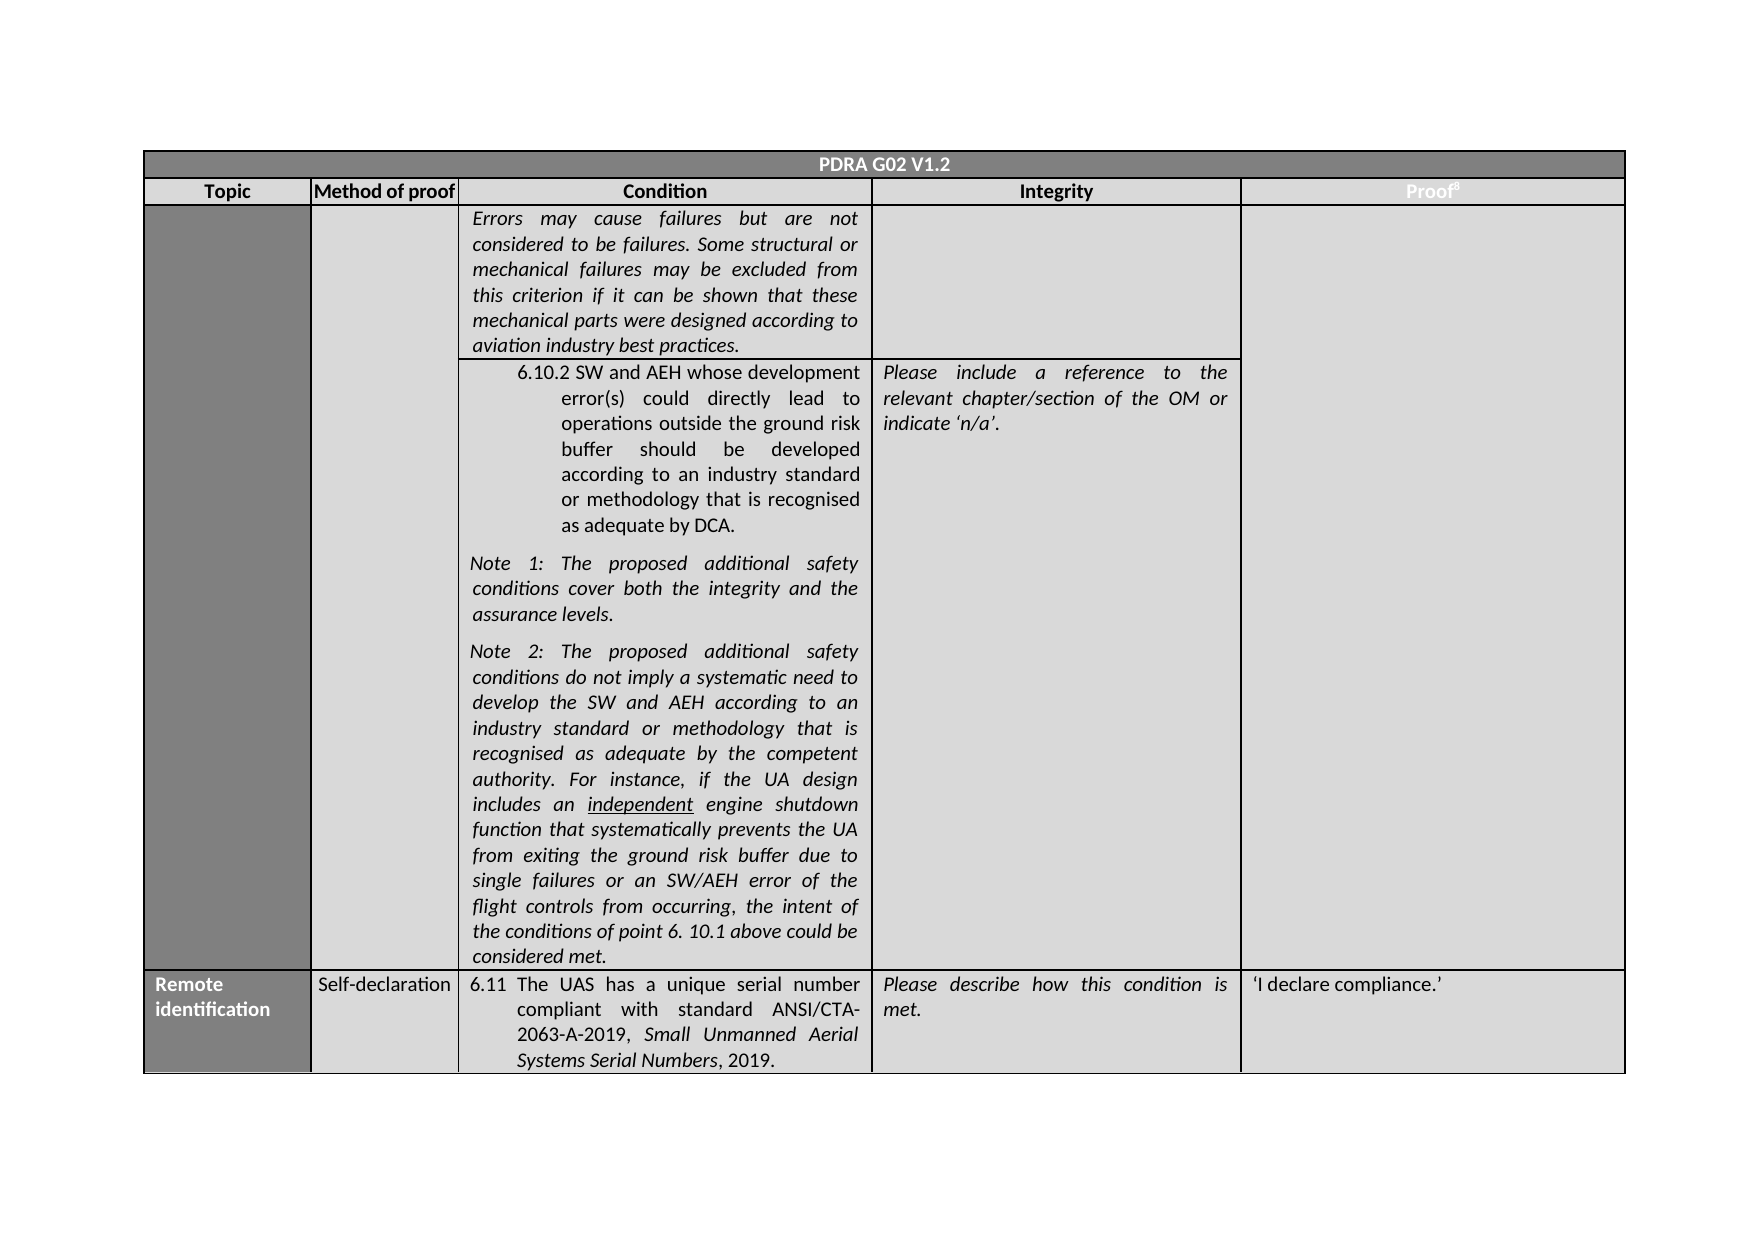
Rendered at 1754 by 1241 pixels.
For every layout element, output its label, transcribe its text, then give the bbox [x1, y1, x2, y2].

table_cell Remote identification [145, 971, 310, 1072]
table_cell Self-declaration [312, 971, 458, 1072]
table_cell Integrity [873, 179, 1240, 204]
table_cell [873, 206, 1240, 358]
table_cell 6.11 The UAS has a unique serial number compliant with standard ANSI/CTA-2063-A-2019, Small Unmanned Aerial Systems Serial Numbers, 2019. [459, 971, 871, 1072]
table_cell ‘I declare compliance.’ [1242, 971, 1624, 1072]
table_cell Topic [145, 179, 310, 204]
table_cell Please include a reference to the relevant chapter/section of the OM or indicate ‘n/a’. [873, 360, 1240, 969]
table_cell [459, 206, 871, 358]
table_cell 6.10.2 SW and AEH whose development error(s) could directly lead to operations outside the ground risk buffer should be developed according to an industry standard or methodology that is recognised as adequate by DCA. Note 1: The proposed additional safety conditions cover both the integrity and the assurance levels. Note 2: The proposed additional safety conditions do not imply a systematic need to develop the SW and AEH according to an industry standard or methodology that is recognised as adequate by the competent authority. For instance, if the UA design includes an independent engine shutdown function that systematically prevents the UA from exiting the ground risk buffer due to single failures or an SW/AEH error of the flight controls from occurring, the intent of the conditions of point 6. 10.1 above could be considered met. [459, 360, 871, 969]
table_cell Method of proof [312, 179, 458, 204]
table_cell Condition [459, 179, 871, 204]
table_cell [873, 971, 1240, 1072]
table_header PDRA G02 V1.2 [145, 152, 1624, 177]
table_cell Proof8 [1242, 179, 1624, 204]
